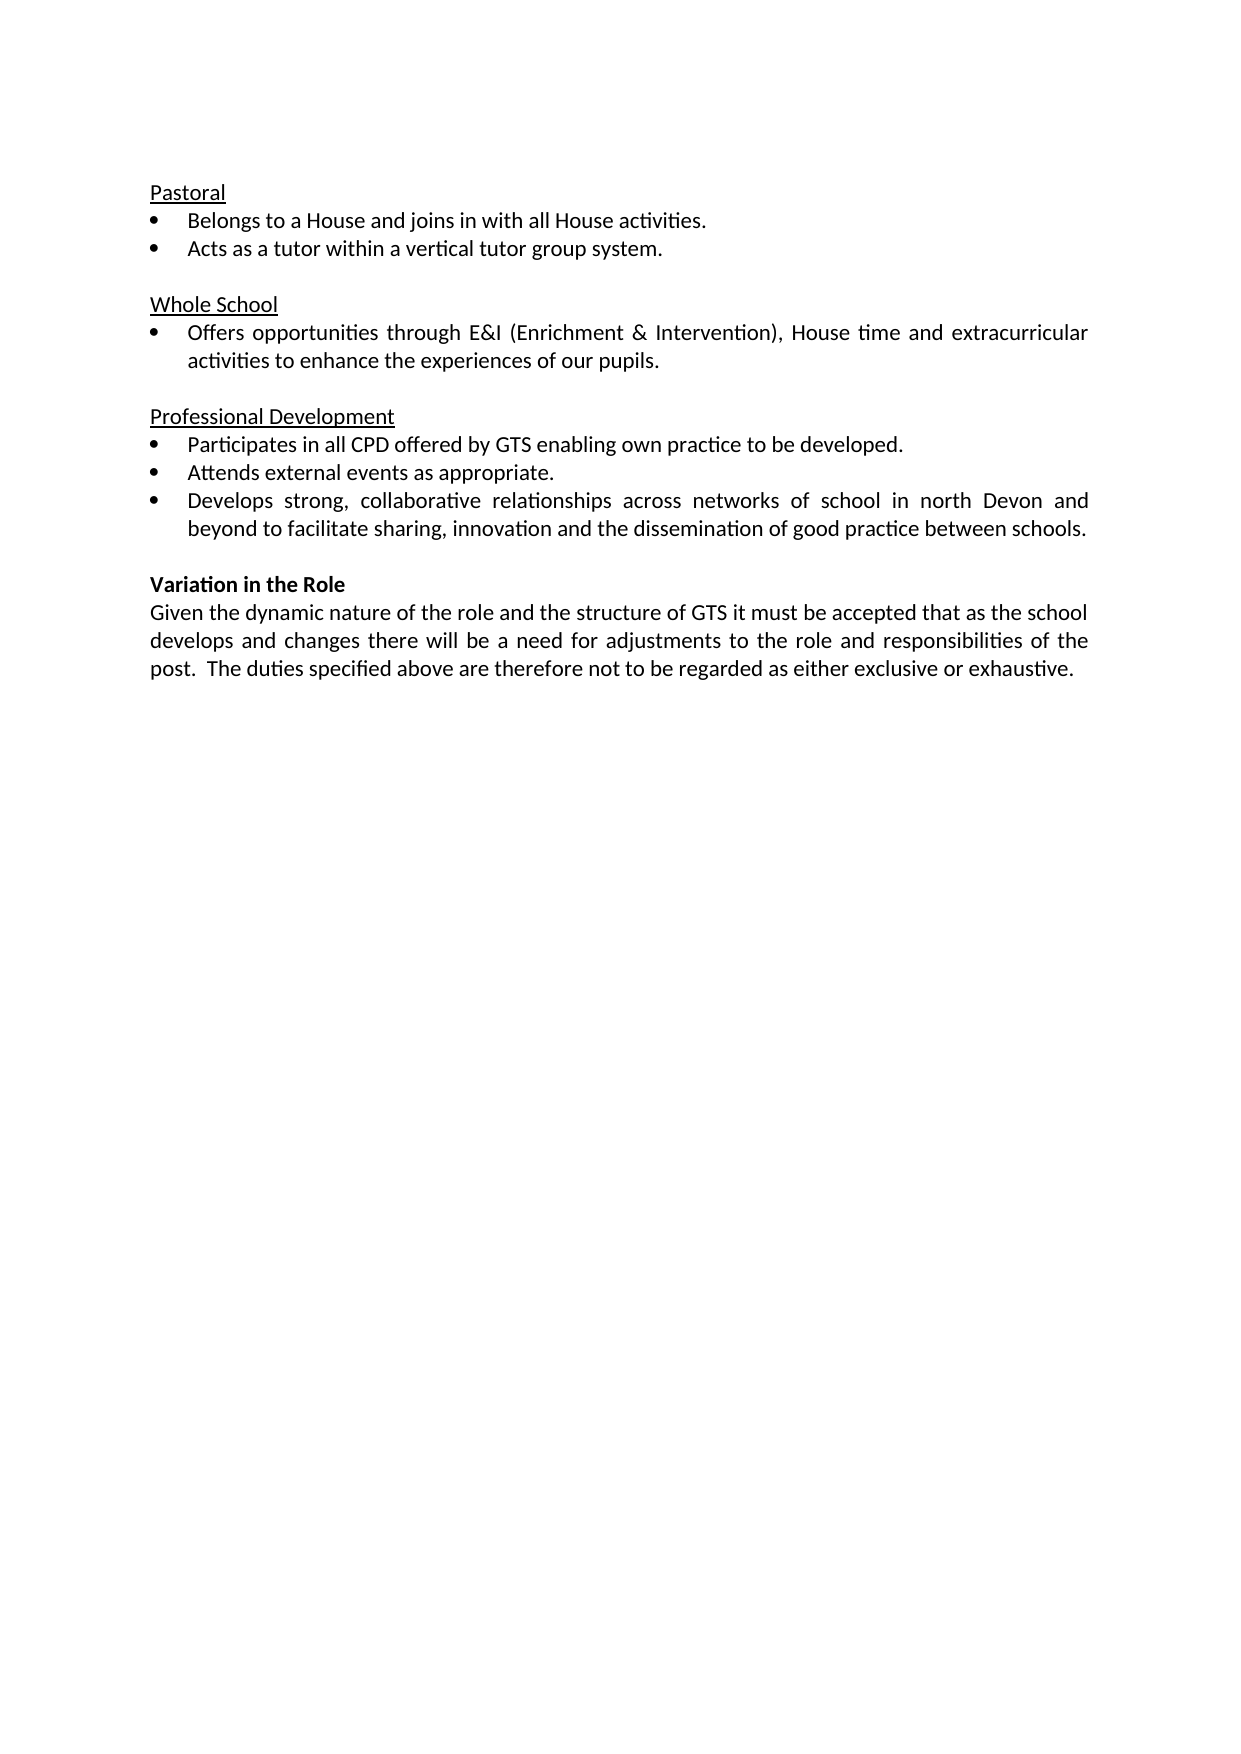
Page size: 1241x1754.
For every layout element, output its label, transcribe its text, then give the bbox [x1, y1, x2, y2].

text Pastoral [150, 178, 1090, 206]
list Participates in all CPD offered by GTS enabling own practice to be developed. [150, 430, 1090, 458]
list Attends external events as appropriate. [150, 458, 1090, 486]
list Offers opportunities through E&I (Enrichment & Intervention), House time and extracurricular activities to enhance the experiences of our pupils. [150, 318, 1090, 374]
list Develops strong, collaborative relationships across networks of school in north Devon and beyond to facilitate sharing, innovation and the dissemination of good practice between schools. [150, 486, 1090, 542]
list Belongs to a House and joins in with all House activities. [150, 206, 1090, 234]
text Given the dynamic nature of the role and the structure of GTS it must be accepted that as the school develops and changes there will be a need for adjustments to the role and responsibilities of the post. The duties specified above are therefore not to be regarded as either exclusive or exhaustive. [150, 598, 1090, 682]
text Professional Development [150, 402, 1090, 430]
text Whole School [150, 290, 1090, 318]
list Acts as a tutor within a vertical tutor group system. [150, 234, 1090, 262]
text Variation in the Role [150, 570, 1090, 598]
